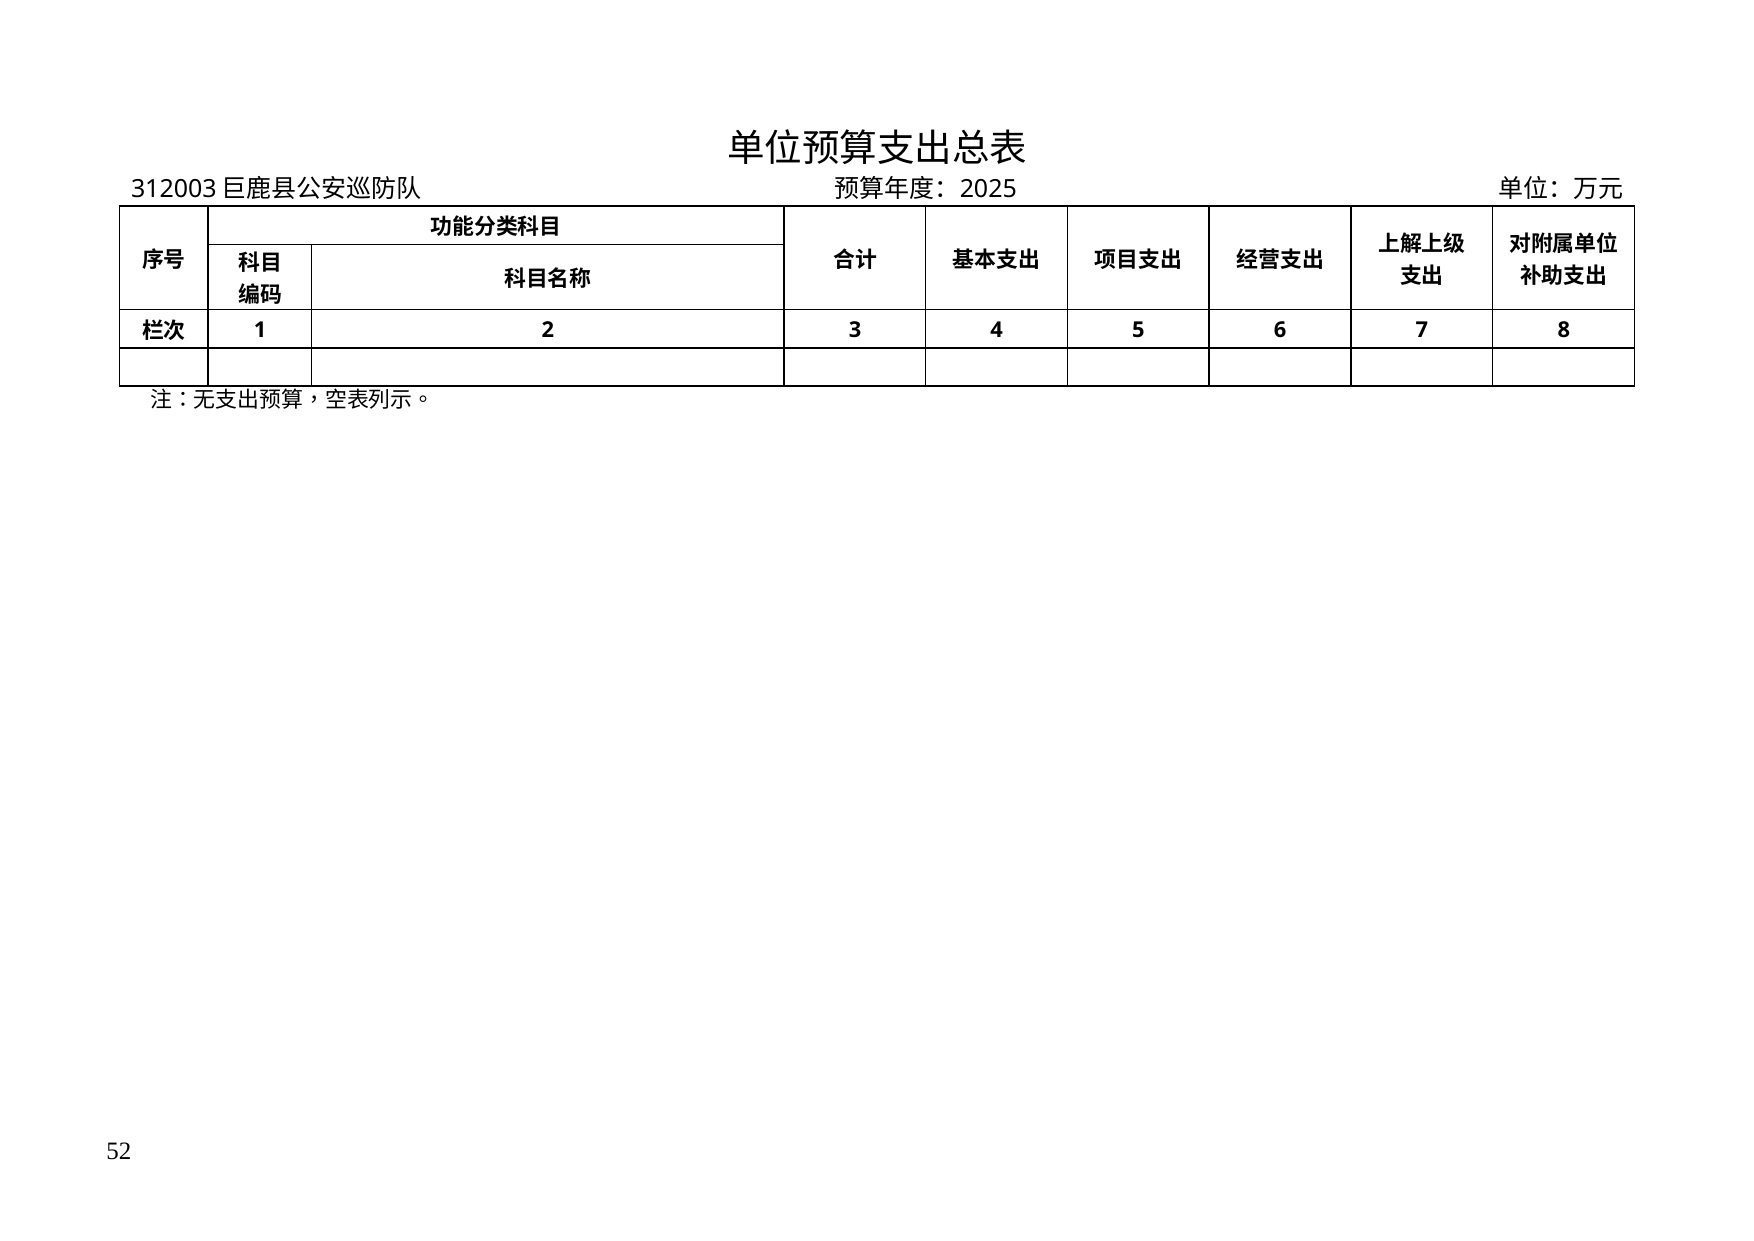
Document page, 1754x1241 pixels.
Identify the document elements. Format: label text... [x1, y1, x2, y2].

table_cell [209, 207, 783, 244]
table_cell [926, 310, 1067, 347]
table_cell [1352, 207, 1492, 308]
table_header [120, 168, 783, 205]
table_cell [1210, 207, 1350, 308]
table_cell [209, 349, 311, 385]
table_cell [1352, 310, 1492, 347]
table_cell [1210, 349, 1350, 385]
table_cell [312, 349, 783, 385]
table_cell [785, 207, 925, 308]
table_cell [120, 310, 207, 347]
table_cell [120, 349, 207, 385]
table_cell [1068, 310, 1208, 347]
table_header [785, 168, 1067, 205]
text 注：无支出预算，空表列示。 [106, 387, 1648, 412]
text 单位预算支出总表 [106, 142, 1648, 167]
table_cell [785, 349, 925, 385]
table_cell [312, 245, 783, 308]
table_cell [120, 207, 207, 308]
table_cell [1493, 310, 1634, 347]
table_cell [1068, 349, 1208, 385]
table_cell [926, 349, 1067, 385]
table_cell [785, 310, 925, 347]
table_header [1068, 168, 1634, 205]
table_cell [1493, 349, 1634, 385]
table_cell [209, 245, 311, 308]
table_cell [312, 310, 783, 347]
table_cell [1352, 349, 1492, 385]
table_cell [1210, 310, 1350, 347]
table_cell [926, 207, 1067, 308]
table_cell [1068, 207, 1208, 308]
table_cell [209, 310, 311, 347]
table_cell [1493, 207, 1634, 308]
